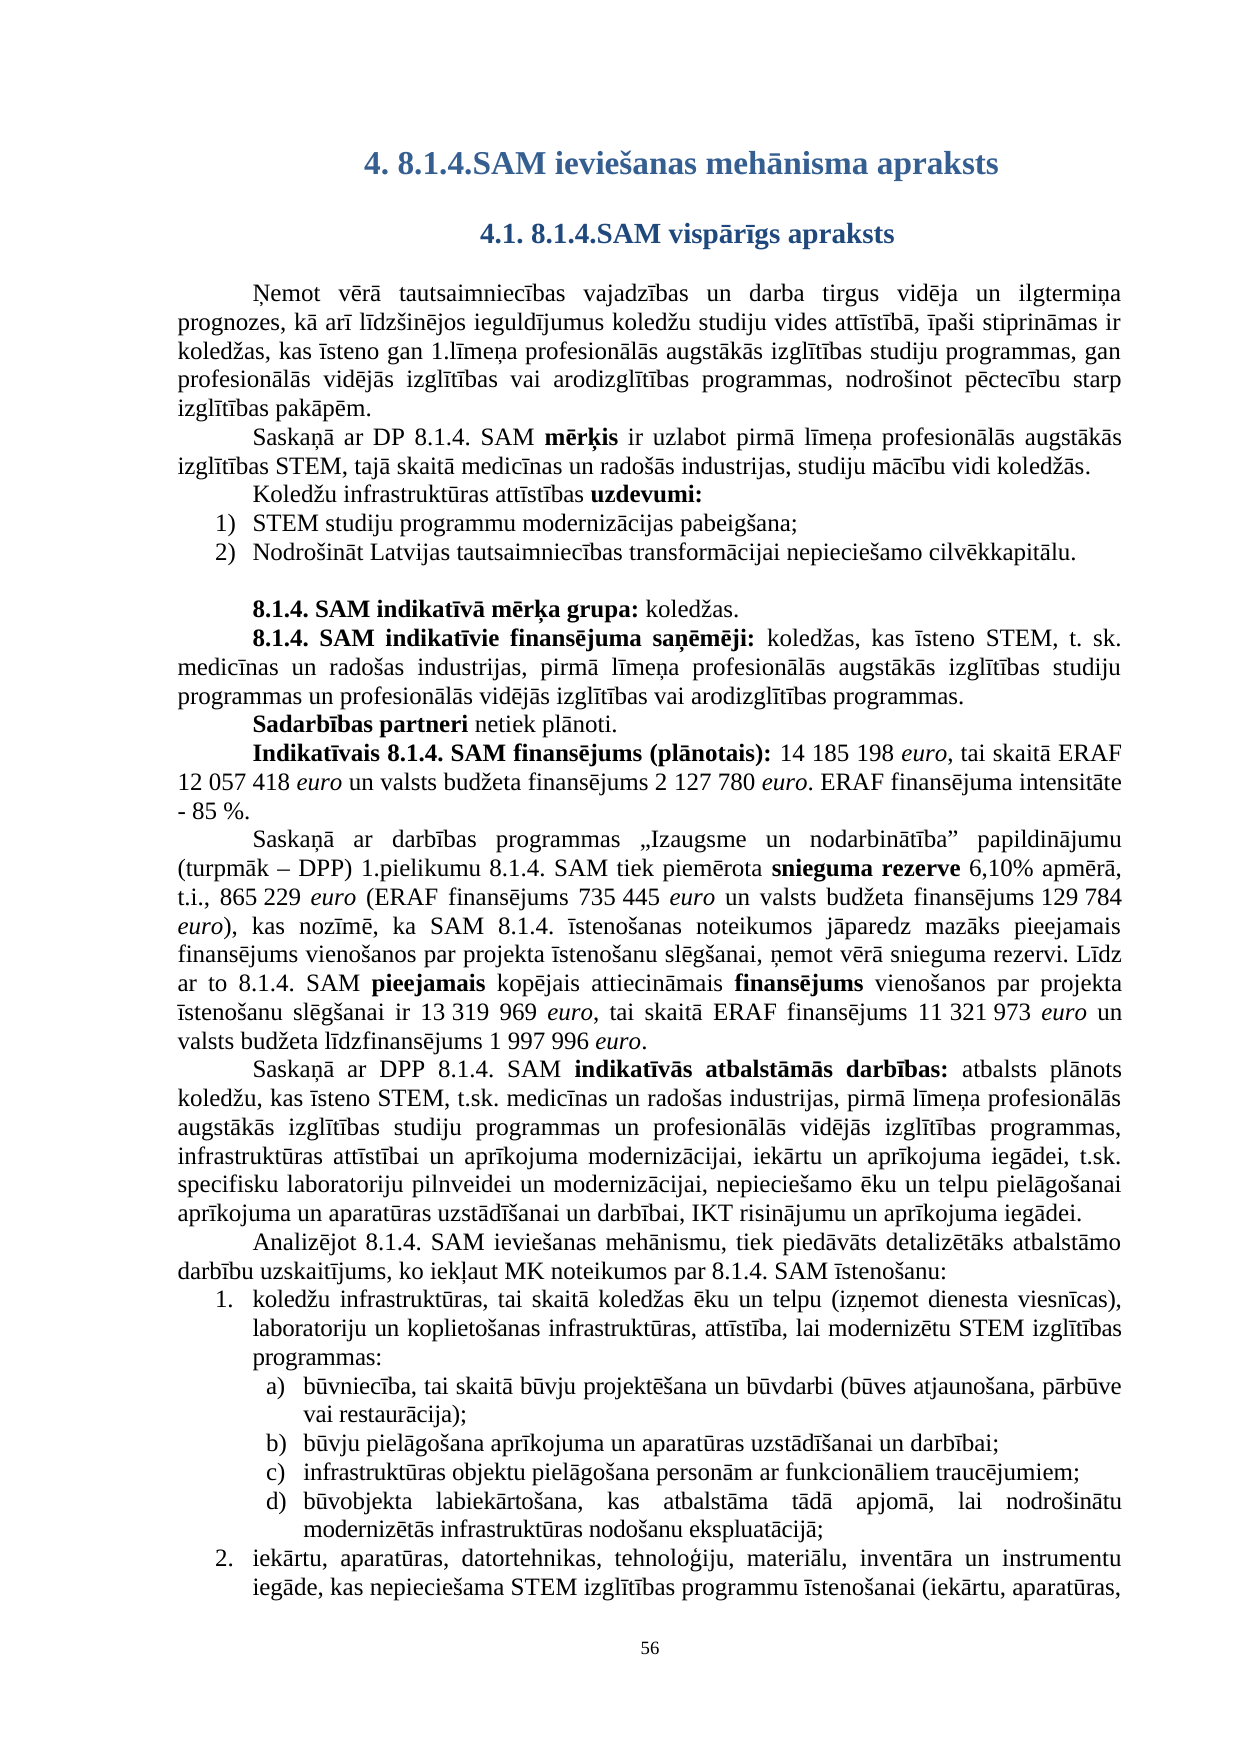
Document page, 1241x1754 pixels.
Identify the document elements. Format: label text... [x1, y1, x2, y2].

text Analizējot 8.1.4. SAM ieviešanas mehānismu, tiek piedāvāts detalizētāks atbalstāmo darbību uzskaitījums, ko iekļaut MK noteikumos par 8.1.4. SAM īstenošanu: [177, 1227, 1122, 1284]
subtitle 4.1. 8.1.4.SAM vispārīgs apraksts [177, 216, 1122, 249]
list STEM studiju programmu modernizācijas pabeigšana; [215, 508, 1122, 537]
text Saskaņā ar darbības programmas „Izaugsme un nodarbinātība” papildinājumu (turpmāk – DPP) 1.pielikumu 8.1.4. SAM tiek piemērota snieguma rezerve 6,10% apmērā, t.i., 865 229 euro (ERAF finansējums 735 445 euro un valsts budžeta finansējums 129 784 euro), kas nozīmē, ka SAM 8.1.4. īstenošanas noteikumos jāparedz mazāks pieejamais finansējums vienošanos par projekta īstenošanu slēgšanai, ņemot vērā snieguma rezervi. Līdz ar to 8.1.4. SAM pieejamais kopējais attiecināmais finansējums vienošanos par projekta īstenošanu slēgšanai ir 13 319 969 euro, tai skaitā ERAF finansējums 11 321 973 euro un valsts budžeta līdzfinansējums 1 997 996 euro. [177, 824, 1122, 1054]
list Nodrošināt Latvijas tautsaimniecības transformācijai nepieciešamo cilvēkkapitālu. [215, 537, 1122, 566]
text Sadarbības partneri netiek plānoti. [177, 709, 1122, 738]
text 8.1.4. SAM indikatīvie finansējuma saņēmēji: koledžas, kas īsteno STEM, t. sk. medicīnas un radošas industrijas, pirmā līmeņa profesionālās augstākās izglītības studiju programmas un profesionālās vidējās izglītības vai arodizglītības programmas. [177, 623, 1122, 709]
text Saskaņā ar DPP 8.1.4. SAM indikatīvās atbalstāmās darbības: atbalsts plānots koledžu, kas īsteno STEM, t.sk. medicīnas un radošas industrijas, pirmā līmeņa profesionālās augstākās izglītības studiju programmas un profesionālās vidējās izglītības programmas, infrastruktūras attīstībai un aprīkojuma modernizācijai, iekārtu un aprīkojuma iegādei, t.sk. specifisku laboratoriju pilnveidei un modernizācijai, nepieciešamo ēku un telpu pielāgošanai aprīkojuma un aparatūras uzstādīšanai un darbībai, IKT risinājumu un aprīkojuma iegādei. [177, 1054, 1122, 1227]
text Koledžu infrastruktūras attīstības uzdevumi: [177, 479, 1122, 508]
list būvniecība, tai skaitā būvju projektēšana un būvdarbi (būves atjaunošana, pārbūve vai restaurācija); [266, 1371, 1122, 1428]
text Ņemot vērā tautsaimniecības vajadzības un darba tirgus vidēja un ilgtermiņa prognozes, kā arī līdzšinējos ieguldījumus koledžu studiju vides attīstībā, īpaši stiprināmas ir koledžas, kas īsteno gan 1.līmeņa profesionālās augstākās izglītības studiju programmas, gan profesionālās vidējās izglītības vai arodizglītības programmas, nodrošinot pēctecību starp izglītības pakāpēm. [177, 278, 1122, 422]
text 8.1.4. SAM indikatīvā mērķa grupa: koledžas. [177, 594, 1122, 623]
list būvju pielāgošana aprīkojuma un aparatūras uzstādīšanai un darbībai; [266, 1428, 1122, 1457]
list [215, 1543, 1122, 1601]
text Indikatīvais 8.1.4. SAM finansējums (plānotais): 14 185 198 euro, tai skaitā ERAF 12 057 418 euro un valsts budžeta finansējums 2 127 780 euro. ERAF finansējuma intensitāte - 85 %. [177, 738, 1122, 824]
subtitle 4. 8.1.4.SAM ieviešanas mehānisma apraksts [241, 143, 1122, 181]
list koledžu infrastruktūras, tai skaitā koledžas ēku un telpu (izņemot dienesta viesnīcas), laboratoriju un koplietošanas infrastruktūras, attīstība, lai modernizētu STEM izglītības programmas: [215, 1284, 1122, 1371]
text Saskaņā ar DP 8.1.4. SAM mērķis ir uzlabot pirmā līmeņa profesionālās augstākās izglītības STEM, tajā skaitā medicīnas un radošās industrijas, studiju mācību vidi koledžās. [177, 422, 1122, 479]
list būvobjekta labiekārtošana, kas atbalstāma tādā apjomā, lai nodrošinātu modernizētās infrastruktūras nodošanu ekspluatācijā; [266, 1486, 1122, 1543]
list infrastruktūras objektu pielāgošana personām ar funkcionāliem traucējumiem; [266, 1457, 1122, 1486]
